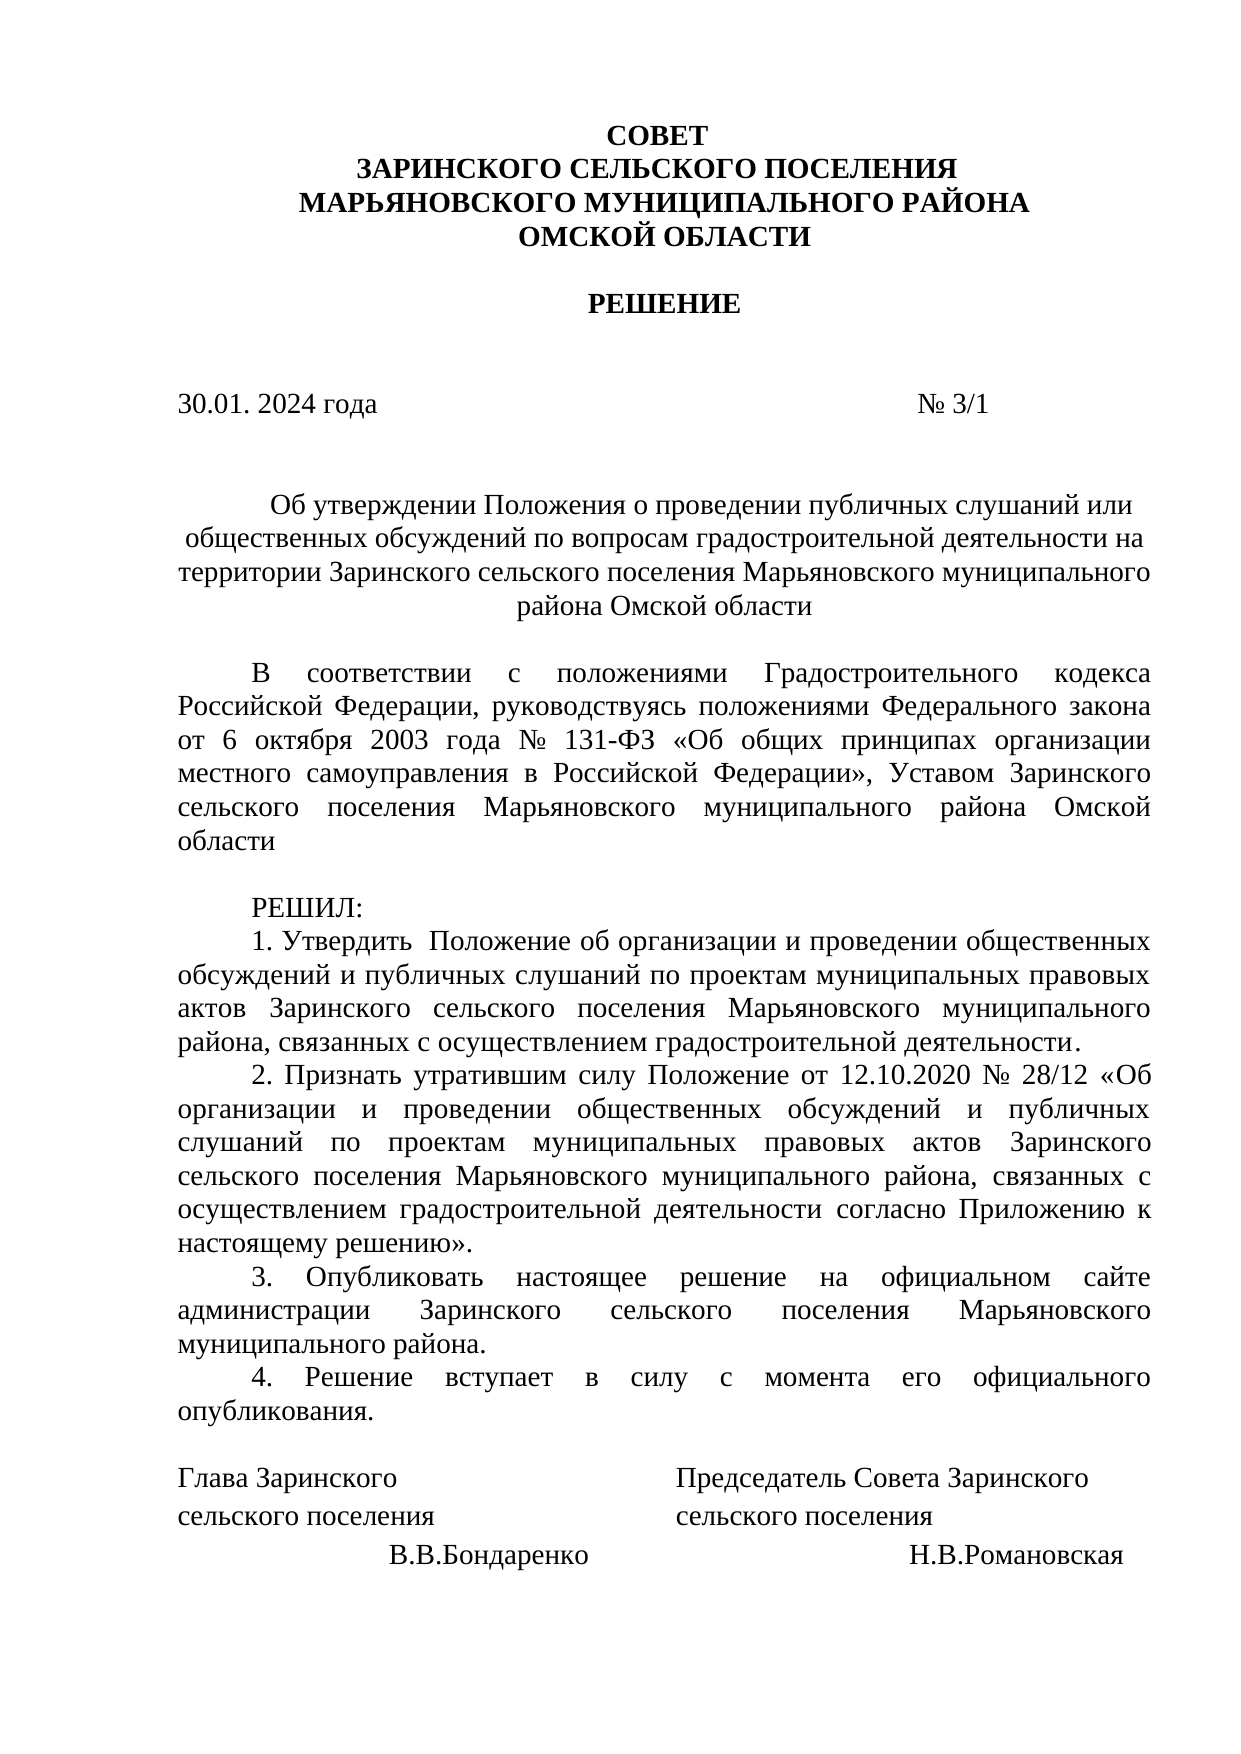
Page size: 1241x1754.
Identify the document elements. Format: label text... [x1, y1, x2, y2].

text 1. Утвердить Положение об организации и проведении общественных обсуждений и публичных слушаний по проектам муниципальных правовых актов Заринского сельского поселения Марьяновского муниципального района, связанных с осуществлением градостроительной деятельности. [177, 923, 1152, 1057]
text Об утверждении Положения о проведении публичных слушаний или общественных обсуждений по вопросам градостроительной деятельности на территории Заринского сельского поселения Марьяновского муниципального района Омской области [177, 487, 1152, 621]
text МАРЬЯНОВСКОГО МУНИЦИПАЛЬНОГО РАЙОНА [177, 185, 1152, 219]
table_header Председатель Совета Заринского сельского поселения Н.В.Романовская [664, 1460, 1163, 1574]
text В соответствии с положениями Градостроительного кодекса Российской Федерации, руководствуясь положениями Федерального закона от 6 октября 2003 года № 131-ФЗ «Об общих принципах организации местного самоуправления в Российской Федерации», Уставом Заринского сельского поселения Марьяновского муниципального района Омской области [177, 655, 1152, 856]
text 2. Признать утратившим силу Положение от 12.10.2020 № 28/12 «Об организации и проведении общественных обсуждений и публичных слушаний по проектам муниципальных правовых актов Заринского сельского поселения Марьяновского муниципального района, связанных с осуществлением градостроительной деятельности согласно Приложению к настоящему решению». [177, 1057, 1152, 1259]
text ОМСКОЙ ОБЛАСТИ [177, 219, 1152, 252]
text 30.01. 2024 года № 3/1 [177, 386, 1152, 420]
text ЗАРИНСКОГО СЕЛЬСКОГО ПОСЕЛЕНИЯ [162, 152, 1152, 185]
table_header Глава Заринского сельского поселения В.В.Бондаренко [166, 1460, 664, 1574]
text СОВЕТ [162, 118, 1152, 152]
text РЕШИЛ: [177, 890, 1152, 923]
text 3. Опубликовать настоящее решение на официальном сайте администрации Заринского сельского поселения Марьяновского муниципального района. [177, 1259, 1152, 1359]
text РЕШЕНИЕ [177, 286, 1152, 319]
text 4. Решение вступает в силу с момента его официального опубликования. [177, 1359, 1152, 1426]
